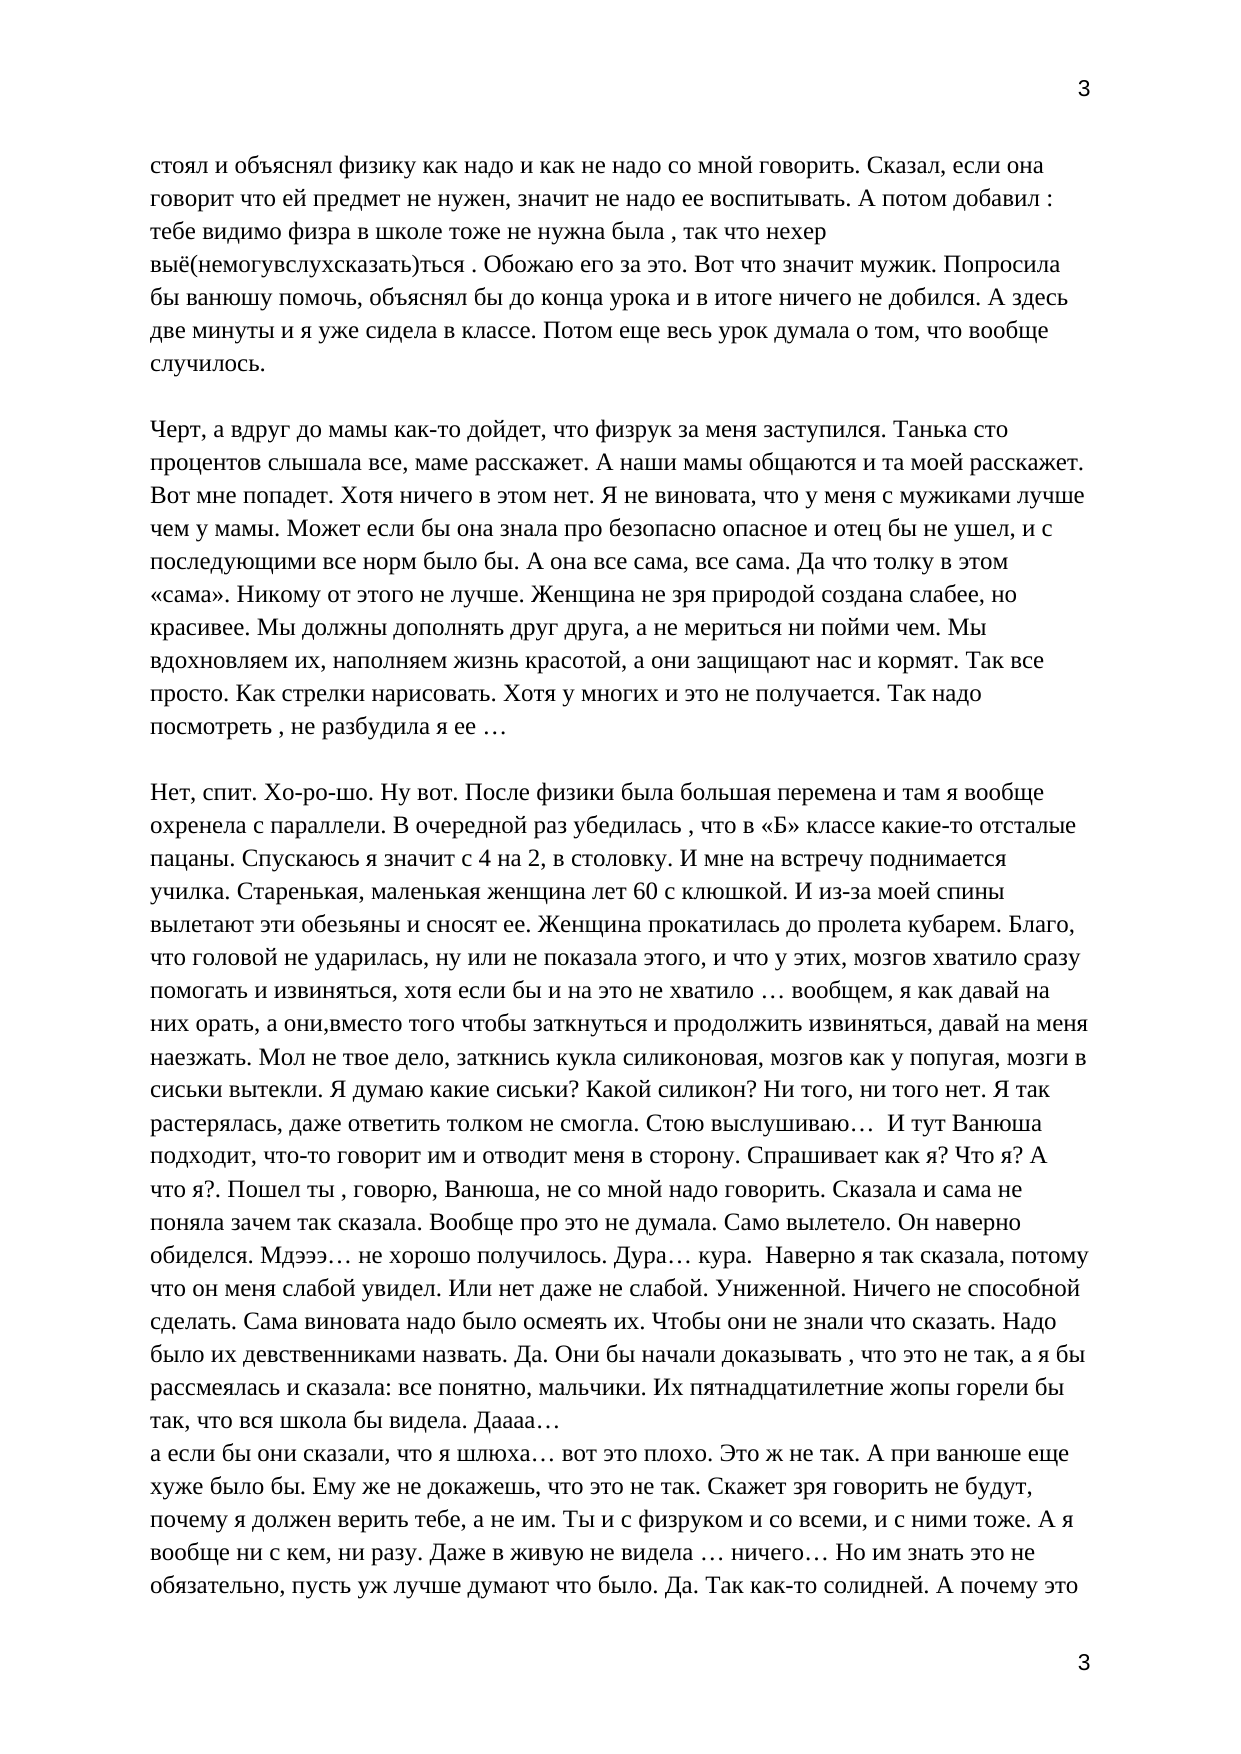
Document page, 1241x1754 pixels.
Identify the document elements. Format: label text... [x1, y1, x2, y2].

text Нет, спит. Хо-ро-шо. Ну вот. После физики была большая перемена и там я вообще охренела с параллели. В очередной раз убедилась , что в «Б» классе какие-то отсталые пацаны. Спускаюсь я значит с 4 на 2, в столовку. И мне на встречу поднимается училка. Старенькая, маленькая женщина лет 60 с клюшкой. И из-за моей спины вылетают эти обезьяны и сносят ее. Женщина прокатилась до пролета кубарем. Благо, что головой не ударилась, ну или не показала этого, и что у этих, мозгов хватило сразу помогать и извиняться, хотя если бы и на это не хватило … вообщем, я как давай на них орать, а они,вместо того чтобы заткнуться и продолжить извиняться, давай на меня наезжать. Мол не твое дело, заткнись кукла силиконовая, мозгов как у попугая, мозги в сиськи вытекли. Я думаю какие сиськи? Какой силикон? Ни того, ни того нет. Я так растерялась, даже ответить толком не смогла. Стою выслушиваю… И тут Ванюша подходит, что-то говорит им и отводит меня в сторону. Спрашивает как я? Что я? А что я?. Пошел ты , говорю, Ванюша, не со мной надо говорить. Сказала и сама не поняла зачем так сказала. Вообще про это не думала. Само вылетело. Он наверно обиделся. Мдэээ… не хорошо получилось. Дура… кура. Наверно я так сказала, потому что он меня слабой увидел. Или нет даже не слабой. Униженной. Ничего не способной сделать. Сама виновата надо было осмеять их. Чтобы они не знали что сказать. Надо было их девственниками назвать. Да. Они бы начали доказывать , что это не так, а я бы рассмеялась и сказала: все понятно, мальчики. Их пятнадцатилетние жопы горели бы так, что вся школа бы видела. Даааа… [150, 777, 1090, 1433]
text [150, 150, 1090, 377]
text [150, 1438, 1090, 1599]
text Черт, а вдруг до мамы как-то дойдет, что физрук за меня заступился. Танька сто процентов слышала все, маме расскажет. А наши мамы общаются и та моей расскажет. Вот мне попадет. Хотя ничего в этом нет. Я не виновата, что у меня с мужиками лучше чем у мамы. Может если бы она знала про безопасно опасное и отец бы не ушел, и с последующими все норм было бы. А она все сама, все сама. Да что толку в этом «сама». Никому от этого не лучше. Женщина не зря природой создана слабее, но красивее. Мы должны дополнять друг друга, а не мериться ни пойми чем. Мы вдохновляем их, наполняем жизнь красотой, а они защищают нас и кормят. Так все просто. Как стрелки нарисовать. Хотя у многих и это не получается. Так надо посмотреть , не разбудила я ее … [150, 414, 1090, 740]
